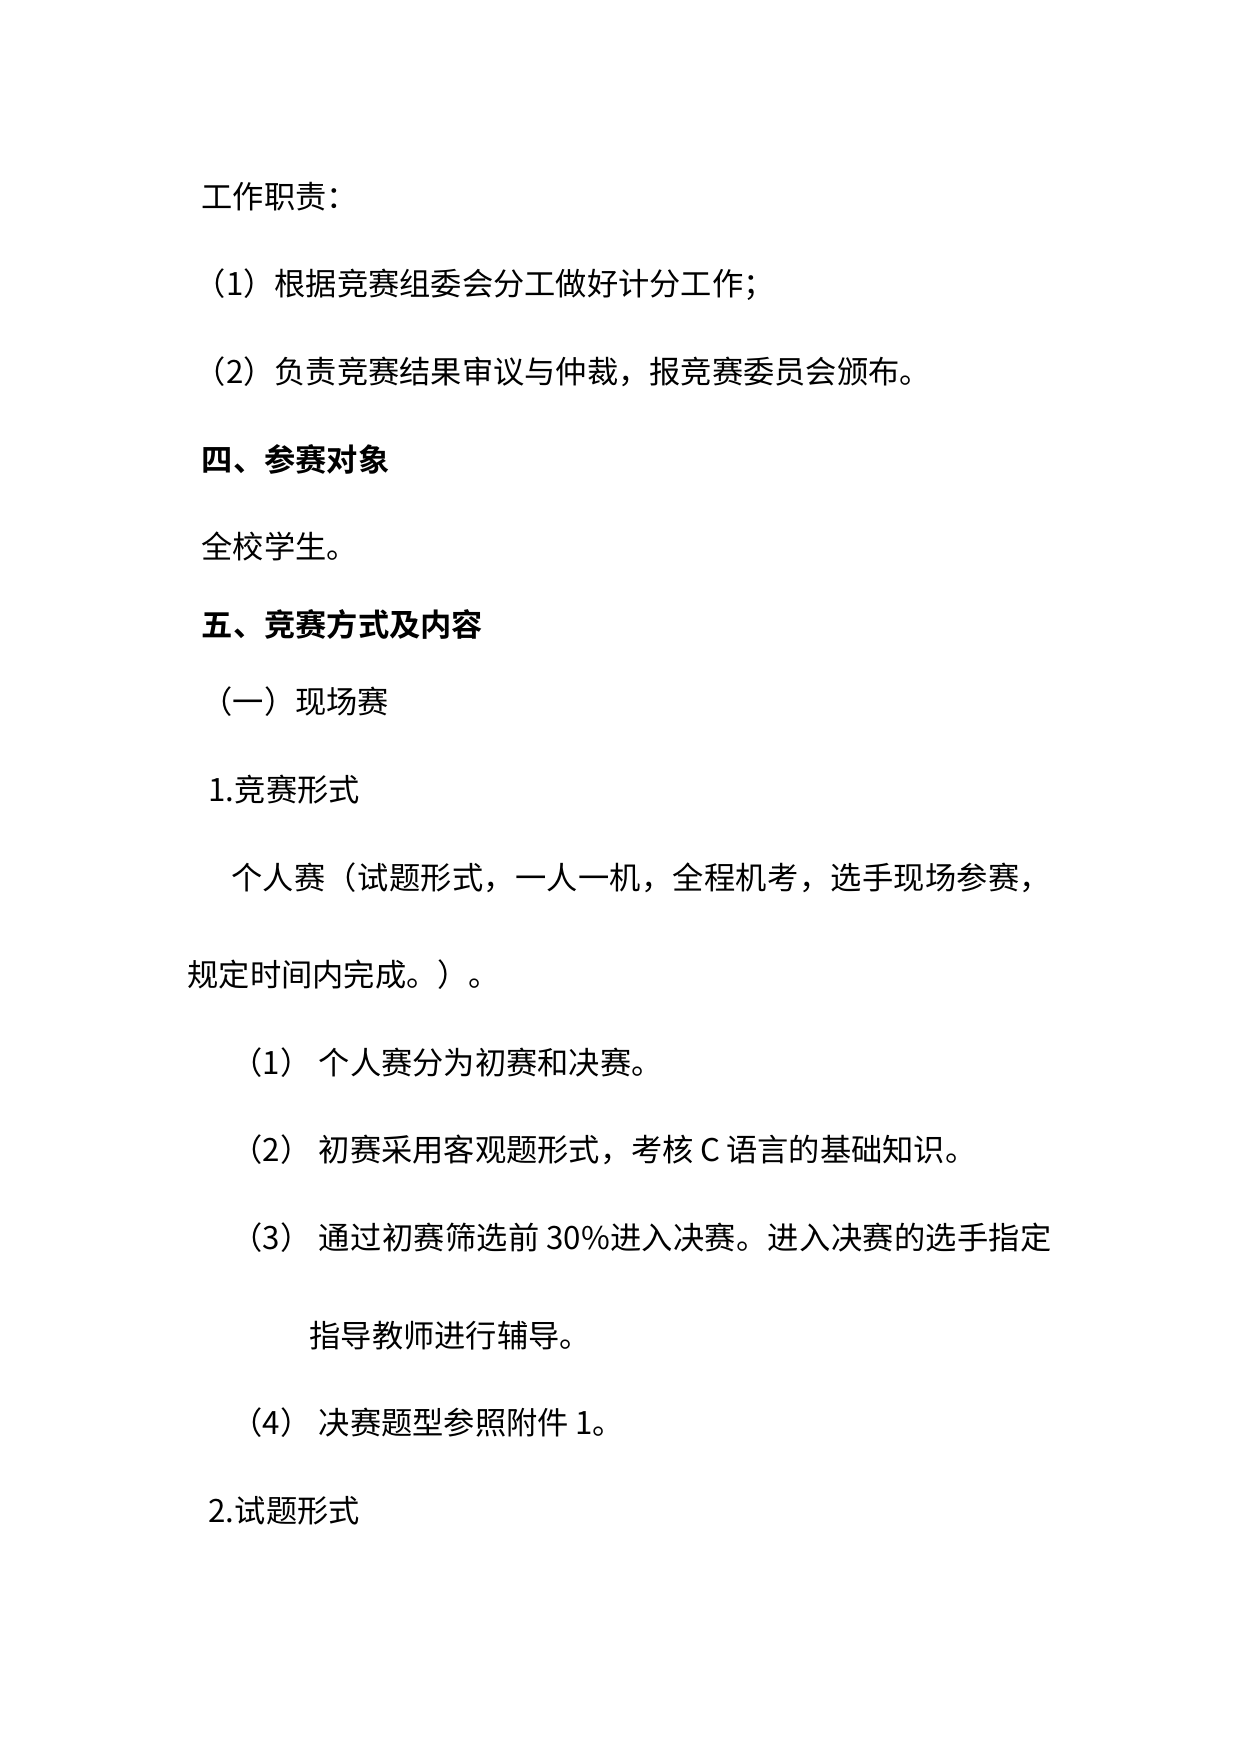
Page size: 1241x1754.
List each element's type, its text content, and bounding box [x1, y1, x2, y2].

text 工作职责： [187, 162, 1053, 227]
text 全校学生。 [187, 512, 1053, 577]
text （一）现场赛 [187, 668, 1053, 733]
text 2.试题形式 [187, 1476, 1053, 1541]
text 1.竞赛形式 [187, 755, 1053, 820]
text 个人赛（试题形式，一人一机，全程机考，选手现场参赛，规定时间内完成。）。 [187, 843, 1053, 1006]
text 四、参赛对象 [187, 425, 1053, 490]
text 五、竞赛方式及内容 [187, 600, 1053, 645]
list 通过初赛筛选前30%进入决赛。进入决赛的选手指定指导教师进行辅导。 [231, 1203, 1053, 1366]
list 初赛采用客观题形式，考核C语言的基础知识。 [231, 1116, 1053, 1181]
text （1）根据竞赛组委会分工做好计分工作； [187, 249, 1053, 314]
list 个人赛分为初赛和决赛。 [231, 1028, 1053, 1093]
text （2）负责竞赛结果审议与仲裁，报竞赛委员会颁布。 [187, 337, 1053, 402]
list 决赛题型参照附件1。 [231, 1388, 1053, 1453]
